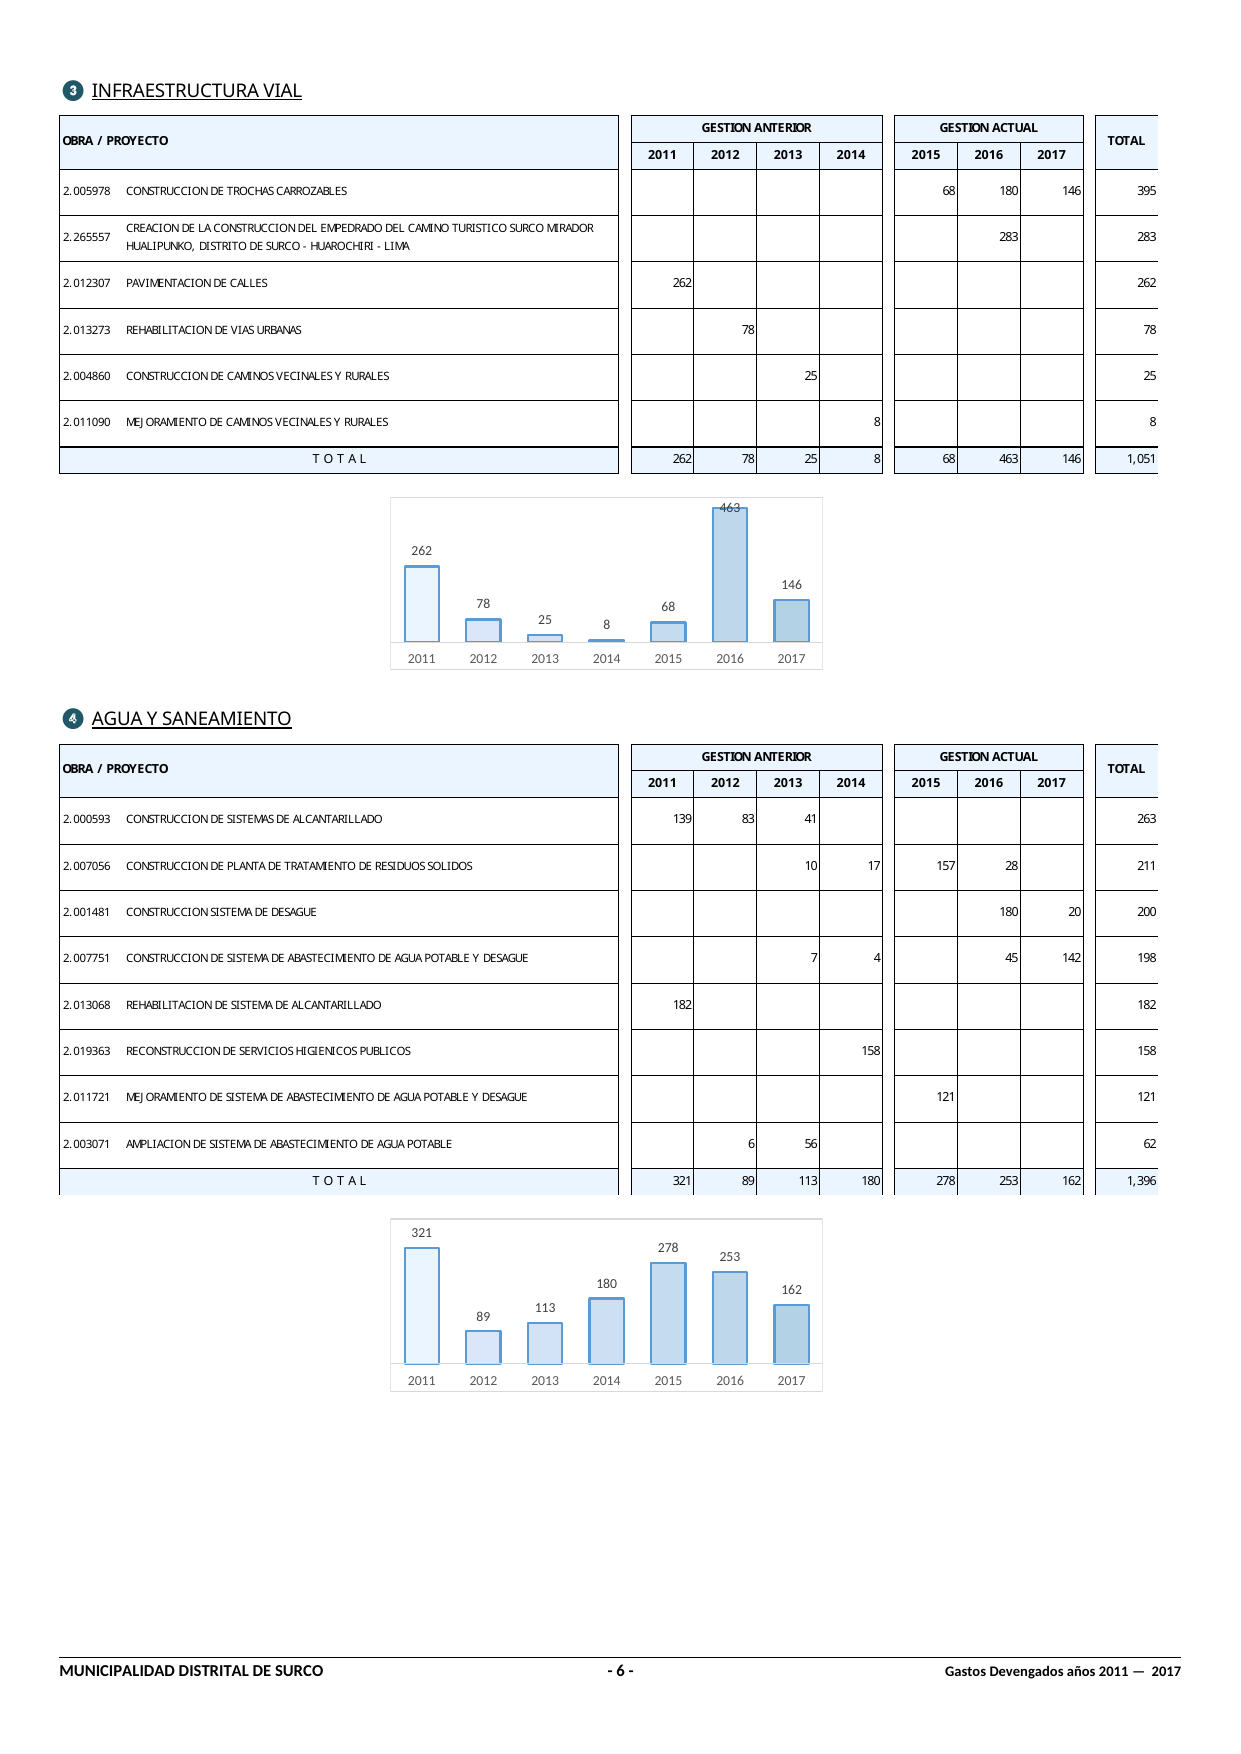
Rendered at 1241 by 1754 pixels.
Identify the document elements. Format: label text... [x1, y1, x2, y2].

table_header ❸ INFRAESTRUCTURA VIAL [39, 71, 1174, 677]
table_header ❹ AGUA Y SANEAMIENTO [39, 699, 1174, 1398]
